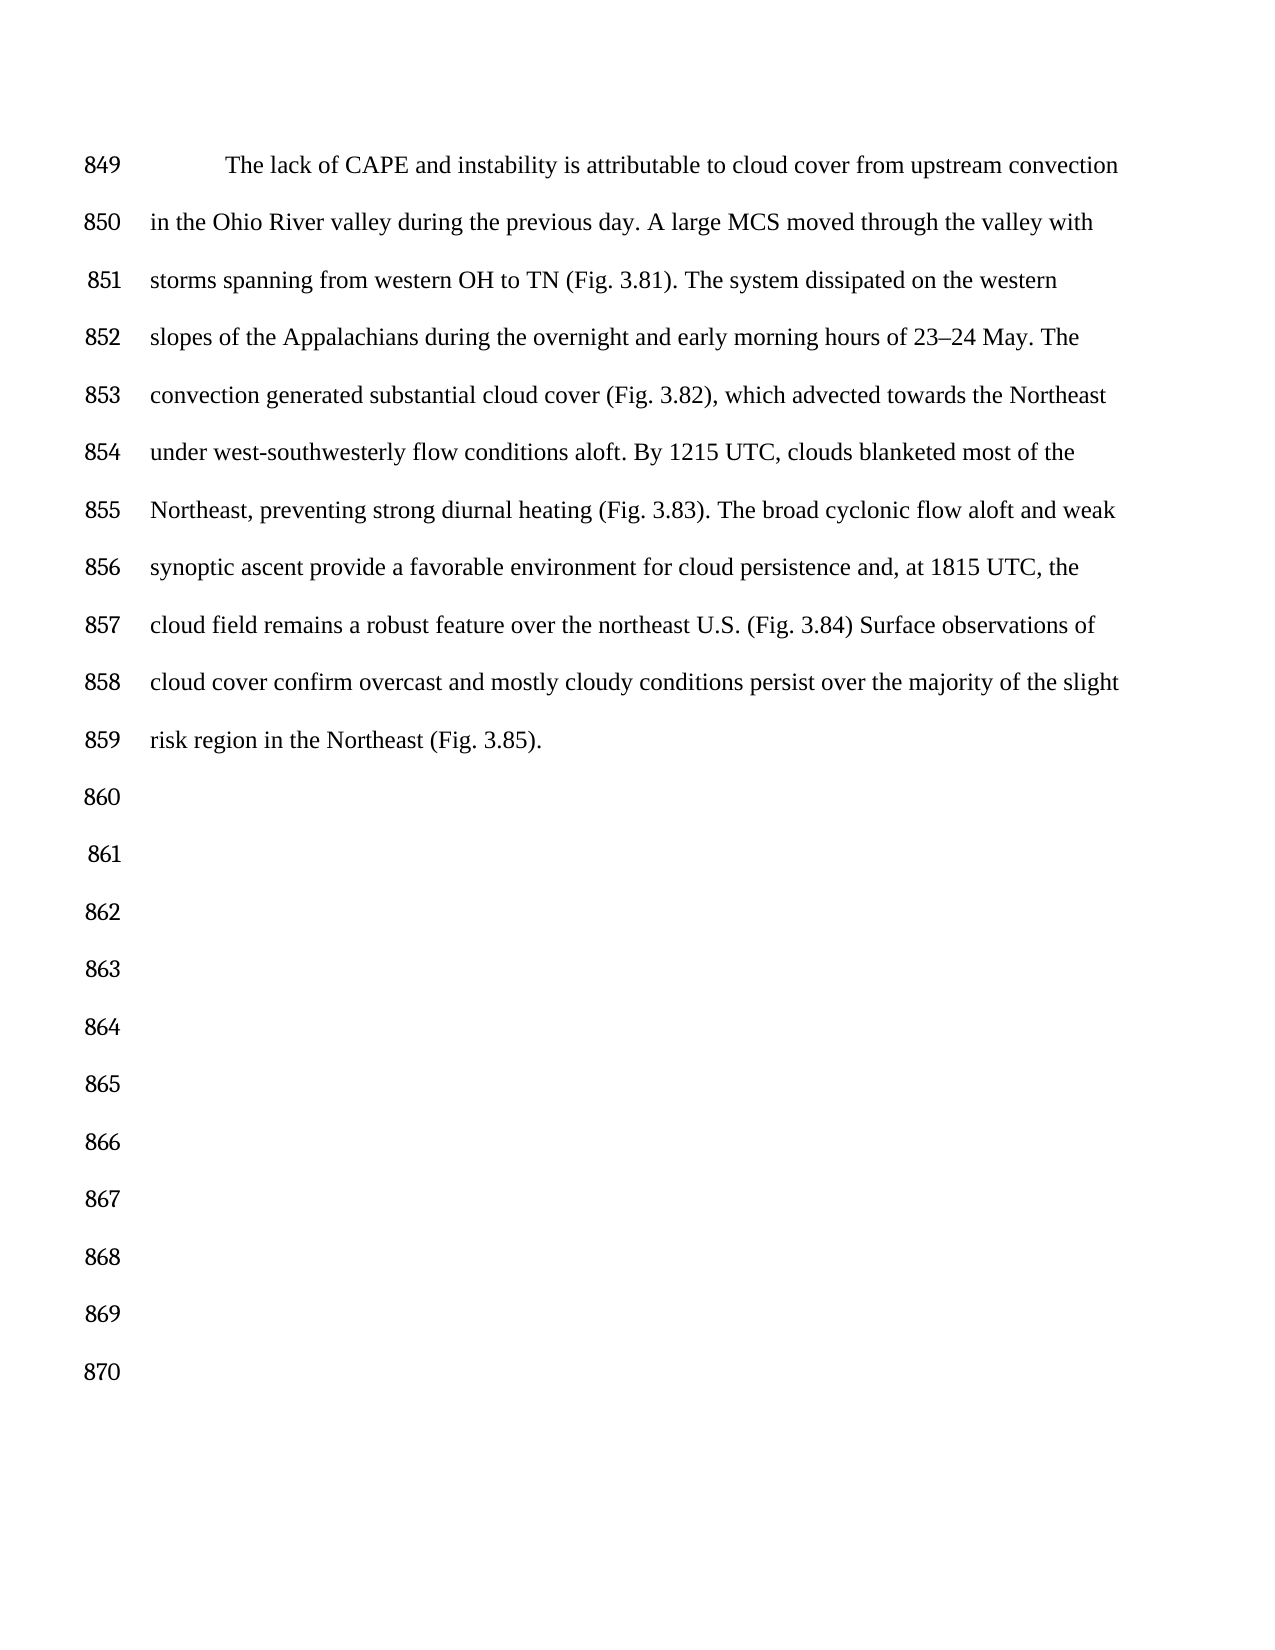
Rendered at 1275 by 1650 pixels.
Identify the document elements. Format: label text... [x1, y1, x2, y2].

text The lack of CAPE and instability is attributable to cloud cover from upstream convection in the Ohio River valley during the previous day. A large MCS moved through the valley with storms spanning from western OH to TN (Fig. 3.81). The system dissipated on the western slopes of the Appalachians during the overnight and early morning hours of 23–24 May. The convection generated substantial cloud cover (Fig. 3.82), which advected towards the Northeast under west-southwesterly flow conditions aloft. By 1215 UTC, clouds blanketed most of the Northeast, preventing strong diurnal heating (Fig. 3.83). The broad cyclonic flow aloft and weak synoptic ascent provide a favorable environment for cloud persistence and, at 1815 UTC, the cloud field remains a robust feature over the northeast U.S. (Fig. 3.84) Surface observations of cloud cover confirm overcast and mostly cloudy conditions persist over the majority of the slight risk region in the Northeast (Fig. 3.85). [150, 150, 1125, 754]
